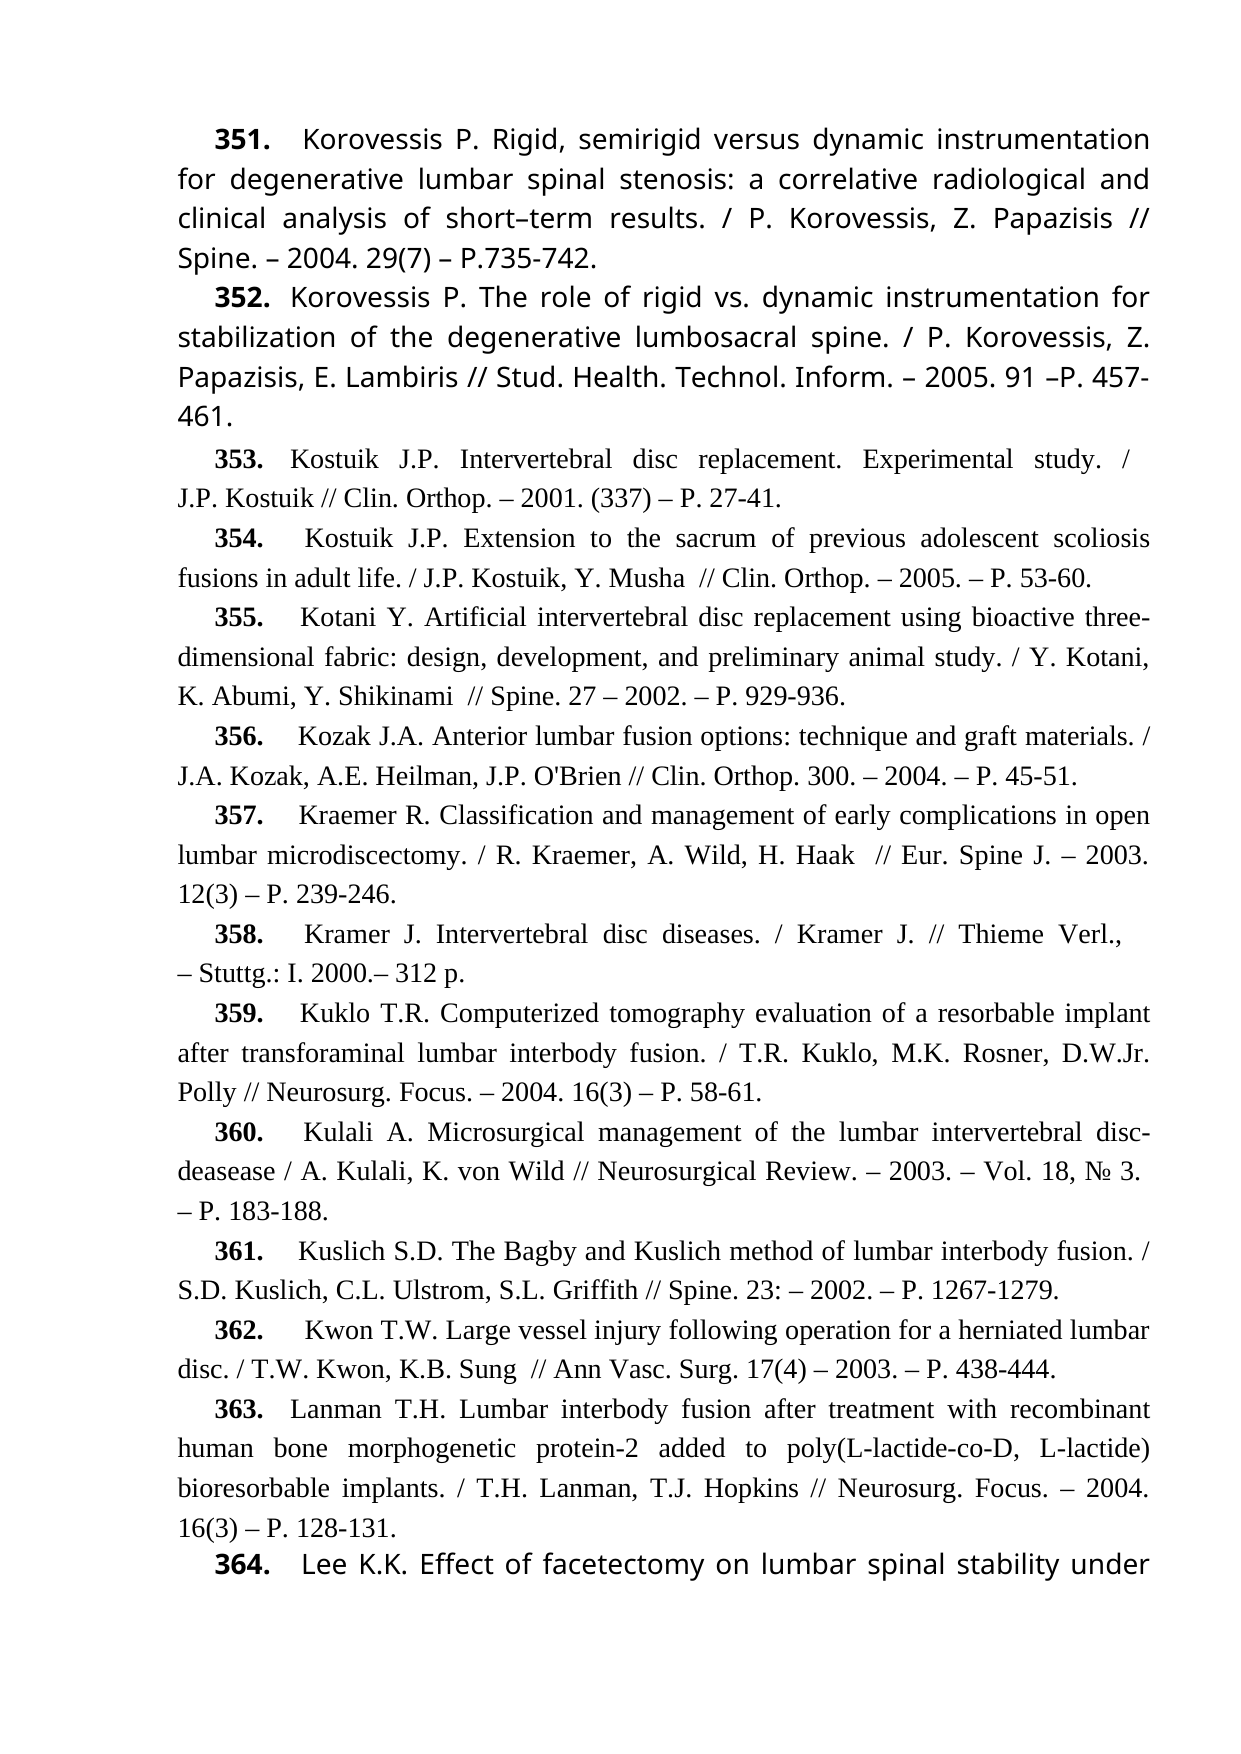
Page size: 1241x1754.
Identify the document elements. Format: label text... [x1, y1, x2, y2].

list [177, 1543, 1152, 1583]
list Kulali A. Microsurgical management of the lumbar intervertebral disc-deasease / A. Kulali, K. von Wild // Neurosurgical Review. – 2003. – Vol. 18, № 3. – P. 183-188. [177, 1108, 1152, 1226]
list Kozak J.A. Anterior lumbar fusion options: technique and graft materials. / J.A. Kozak, A.E. Heilman, J.P. O'Brien // Clin. Orthop. 300. – 2004. – P. 45-51. [177, 712, 1152, 791]
list Kramer J. Intervertebral disc diseases. / Kramer J. // Thieme Verl., – Stuttg.: I. 2000.– 312 p. [177, 910, 1152, 989]
list Kwon T.W. Large vessel injury following operation for a herniated lumbar disc. / T.W. Kwon, K.B. Sung // Ann Vasc. Surg. 17(4) – 2003. – Р. 438-444. [177, 1306, 1152, 1385]
list Korovessis P. The role of rigid vs. dynamic instrumentation for stabilization of the degenerative lumbosacral spine. / P. Korovessis, Z. Papazisis, E. Lambiris // Stud. Health. Technol. Inform. – 2005. 91 –P. 457-461. [177, 276, 1152, 435]
list Korovessis P. Rigid, semirigid versus dynamic instrumentation for degenerative lumbar spinal stenosis: a correlative radiological and clinical analysis of short–term results. / P. Korovessis, Z. Papazisis // Spine. – 2004. 29(7) – P.735-742. [177, 118, 1152, 276]
list Kuslich S.D. The Bagby and Kuslich method of lumbar interbody fusion. / S.D. Kuslich, C.L. Ulstrom, S.L. Griffith // Spine. 23: – 2002. – Р. 1267-1279. [177, 1226, 1152, 1306]
list Lanman T.H. Lumbar interbody fusion after treatment with recombinant human bone morphogenetic protein-2 added to poly(L-lactide-co-D, L-lactide) bioresorbable implants. / T.H. Lanman, T.J. Hopkins // Neurosurg. Focus. – 2004. 16(3) – P. 128-131. [177, 1385, 1152, 1543]
list Kostuik J.P. Intervertebral disc replacement. Experimental study. / J.P. Kostuik // Clin. Orthop. – 2001. (337) – P. 27-41. [177, 435, 1152, 514]
list Kraemer R. Classification and management of early complications in open lumbar microdiscectomy. / R. Kraemer, A. Wild, H. Haak // Eur. Spine J. – 2003. 12(3) – Р. 239-246. [177, 791, 1152, 910]
list Kostuik J.P. Extension to the sacrum of previous adolescent scoliosis fusions in adult life. / J.P. Kostuik, Y. Musha // Clin. Orthop. – 2005. – P. 53-60. [177, 514, 1152, 593]
list Kotani Y. Artificial intervertebral disc replacement using bioactive three-dimensional fabric: design, development, and preliminary animal study. / Y. Kotani, K. Abumi, Y. Shikinami // Spine. 27 – 2002. – P. 929-936. [177, 593, 1152, 712]
list Kuklo T.R. Computerized tomography evaluation of a resorbable implant after transforaminal lumbar interbody fusion. / T.R. Kuklo, M.K. Rosner, D.W.Jr. Polly // Neurosurg. Focus. – 2004. 16(3) – P. 58-61. [177, 989, 1152, 1108]
